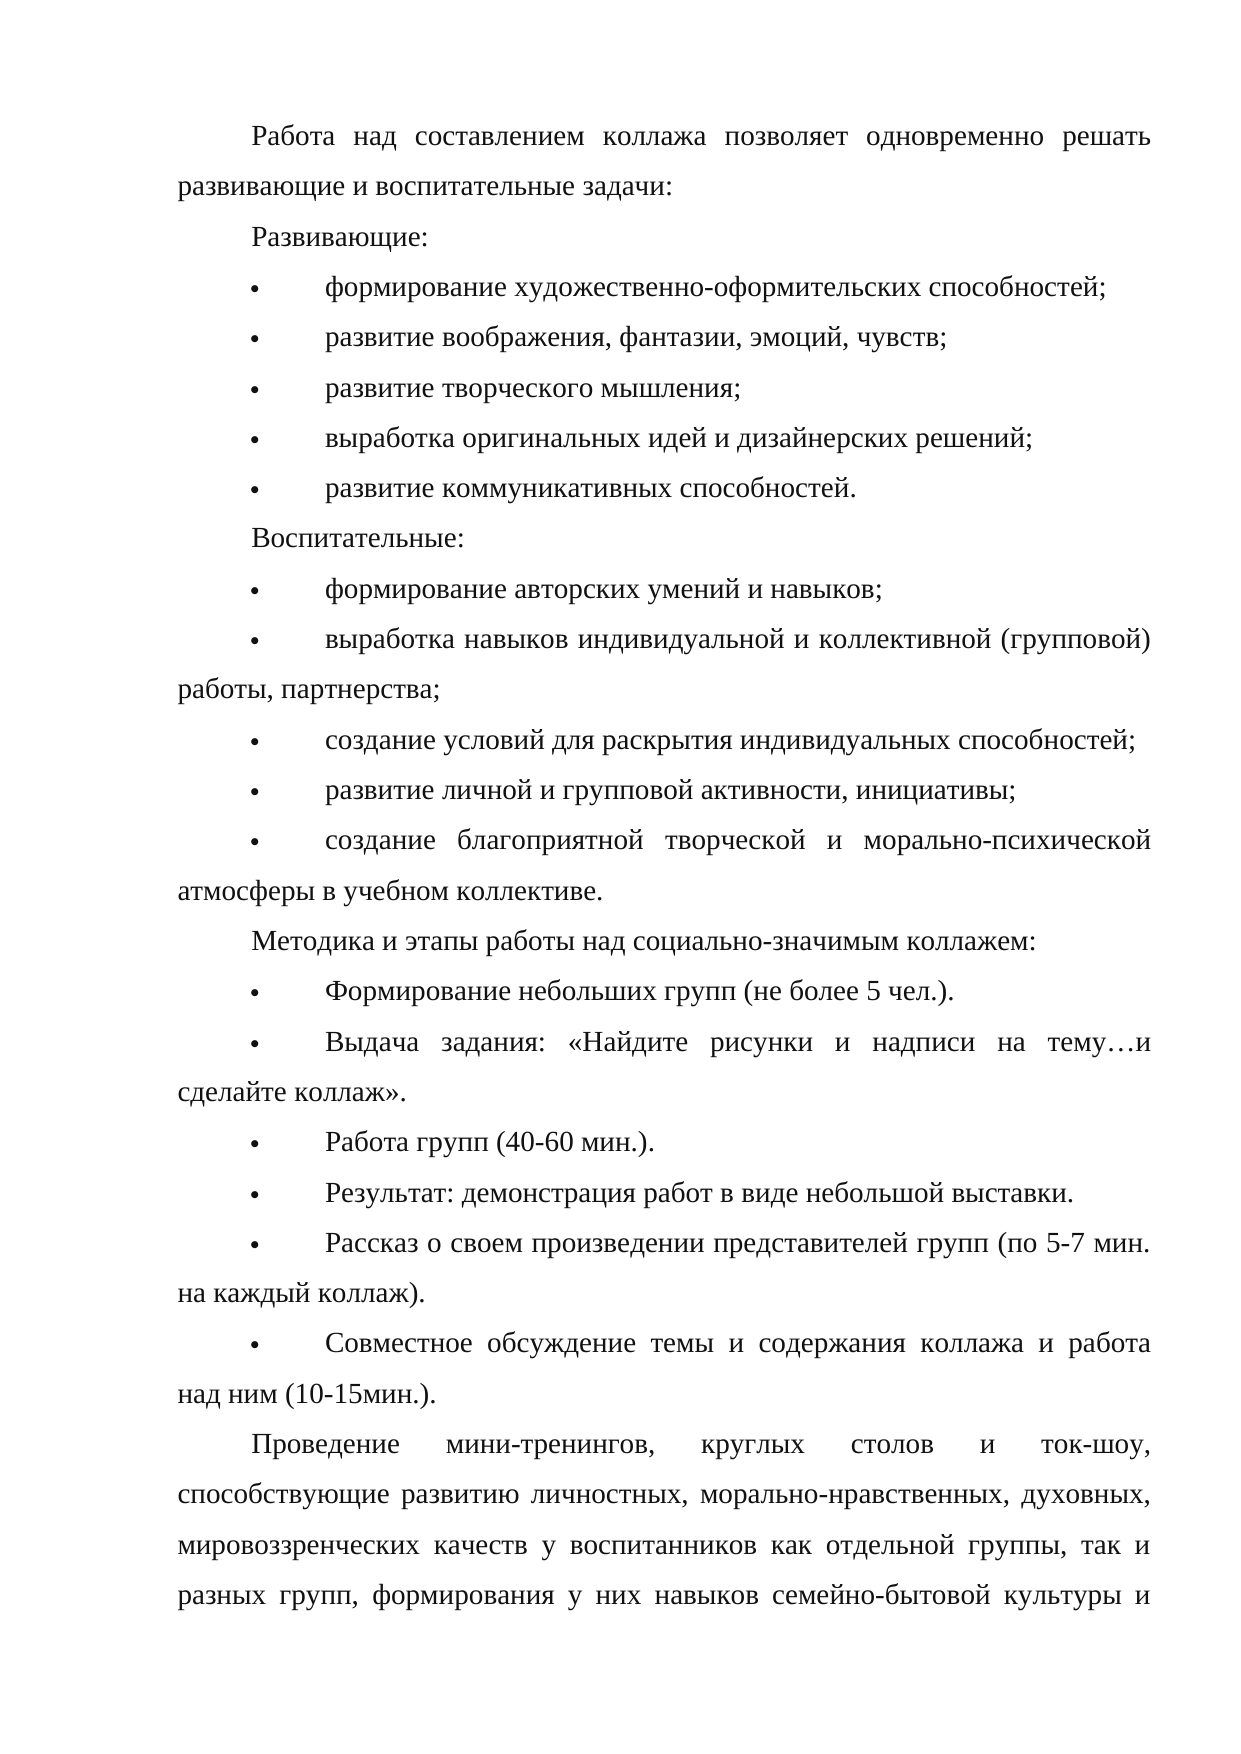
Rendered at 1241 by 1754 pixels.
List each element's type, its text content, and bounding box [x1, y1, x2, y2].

list Работа групп (40-60 мин.). [177, 1124, 1152, 1158]
text Работа над составлением коллажа позволяет одновременно решать развивающие и воспитательные задачи: [177, 118, 1152, 202]
list создание условий для раскрытия индивидуальных способностей; [177, 722, 1152, 755]
text Развивающие: [177, 219, 1152, 252]
list создание благоприятной творческой и морально-психической атмосферы в учебном коллективе. [177, 822, 1152, 906]
list выработка навыков индивидуальной и коллективной (групповой) работы, партнерства; [177, 621, 1152, 705]
list Совместное обсуждение темы и содержания коллажа и работа над ним (10-15мин.). [177, 1326, 1152, 1409]
text Методика и этапы работы над социально-значимым коллажем: [177, 923, 1152, 957]
list формирование авторских умений и навыков; [177, 571, 1152, 604]
list Рассказ о своем произведении представителей групп (по 5-7 мин. на каждый коллаж). [177, 1225, 1152, 1309]
list Выдача задания: «Найдите рисунки и надписи на тему…и сделайте коллаж». [177, 1024, 1152, 1108]
list выработка оригинальных идей и дизайнерских решений; [177, 420, 1152, 453]
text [177, 1426, 1152, 1611]
list развитие воображения, фантазии, эмоций, чувств; [177, 319, 1152, 353]
list развитие личной и групповой активности, инициативы; [177, 772, 1152, 806]
list формирование художественно-оформительских способностей; [177, 269, 1152, 303]
text Воспитательные: [177, 521, 1152, 554]
list развитие коммуникативных способностей. [177, 470, 1152, 504]
list развитие творческого мышления; [177, 370, 1152, 403]
list Формирование небольших групп (не более 5 чел.). [177, 973, 1152, 1007]
list Результат: демонстрация работ в виде небольшой выставки. [177, 1175, 1152, 1208]
